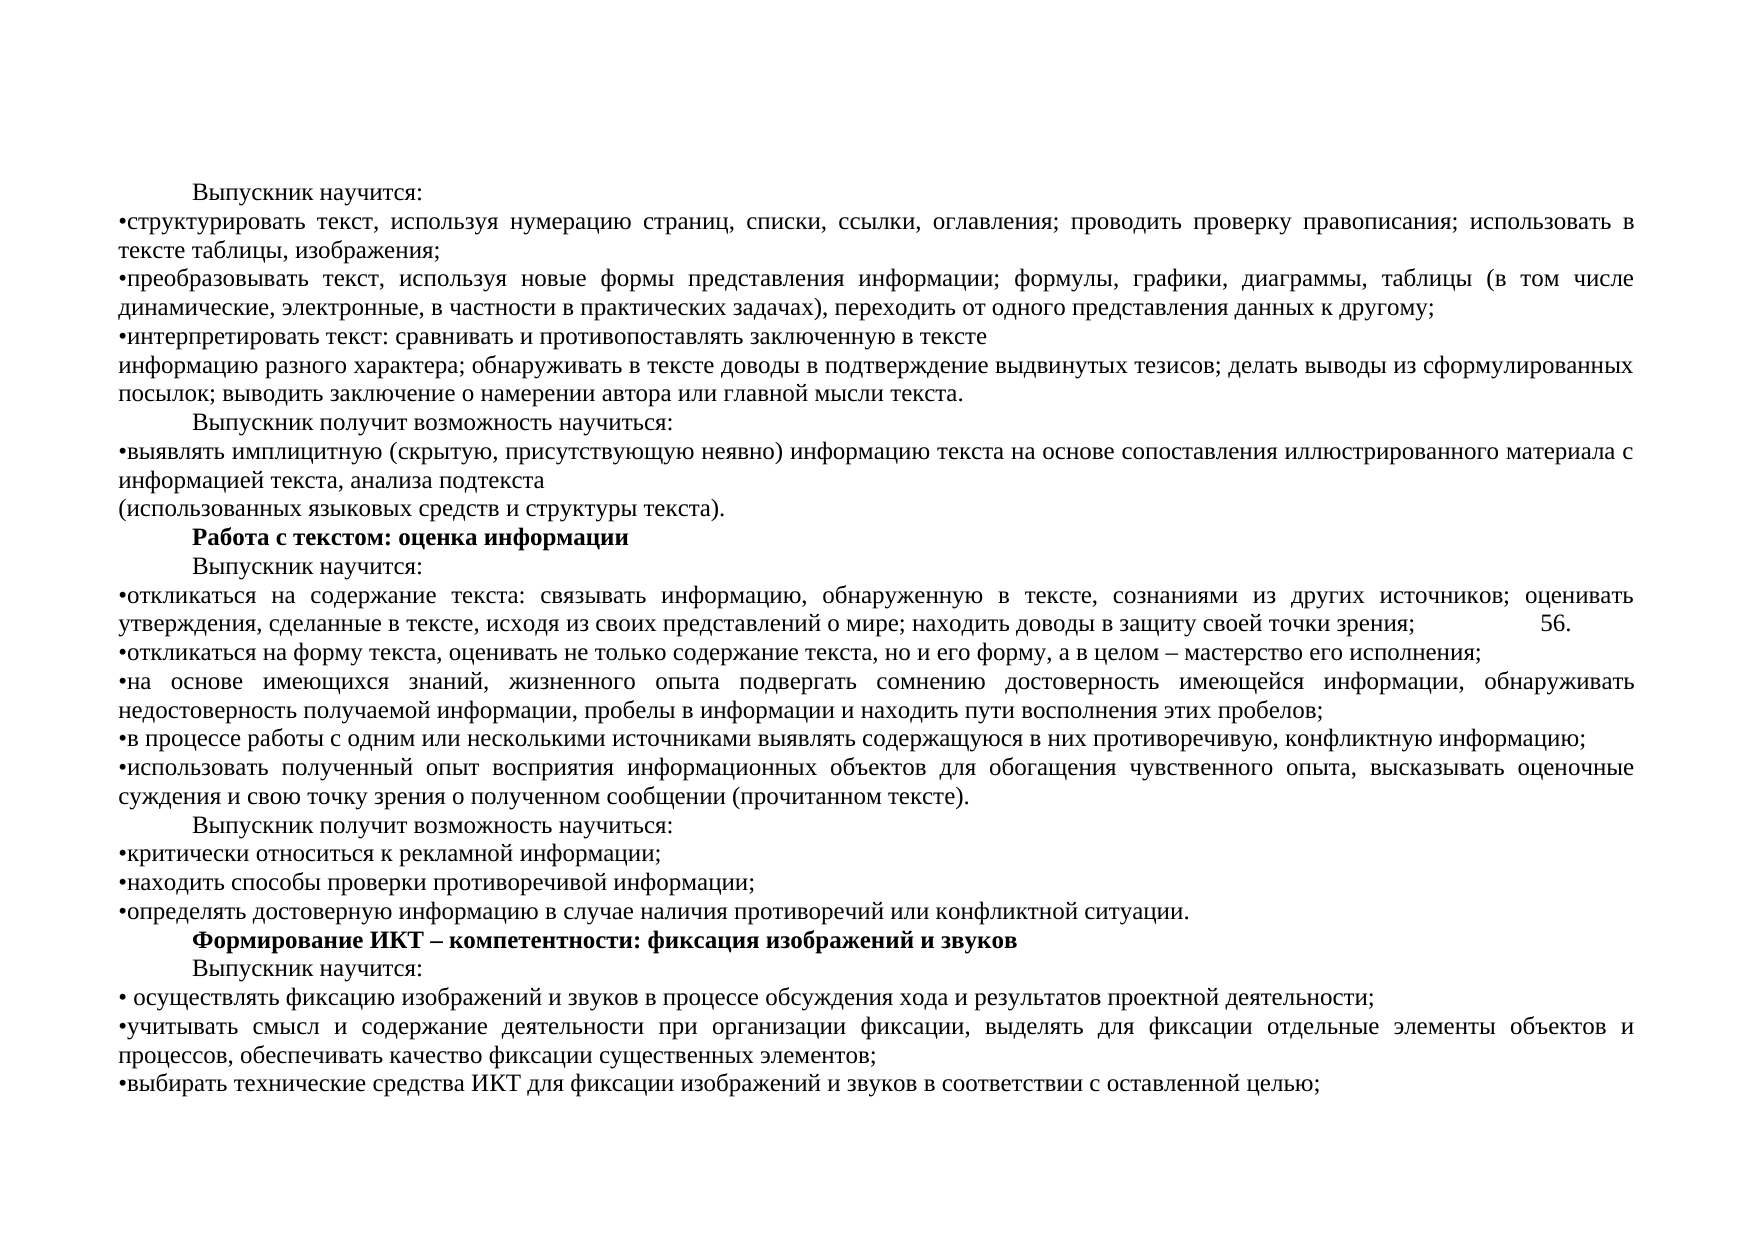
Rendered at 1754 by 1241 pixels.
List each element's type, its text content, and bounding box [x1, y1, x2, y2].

text • осуществлять фиксацию изображений и звуков в процессе обсуждения хода и результатов проектной деятельности; [118, 982, 1636, 1011]
text Выпускник научится: [118, 177, 1636, 206]
text Формирование ИКТ – компетентности: фиксация изображений и звуков [118, 925, 1636, 953]
text •откликаться на содержание текста: связывать информацию, обнаруженную в тексте, сознаниями из других источников; оценивать утверждения, сделанные в тексте, исходя из своих представлений о мире; находить доводы в защиту своей точки зрения; 56. [118, 580, 1636, 637]
text •откликаться на форму текста, оценивать не только содержание текста, но и его форму, а в целом – мастерство его исполнения; [118, 637, 1636, 666]
text •интерпретировать текст: сравнивать и противопоставлять заключенную в тексте [118, 321, 1636, 350]
text •критически относиться к рекламной информации; [118, 838, 1636, 867]
text •учитывать смысл и содержание деятельности при организации фиксации, выделять для фиксации отдельные элементы объектов и процессов, обеспечивать качество фиксации существенных элементов; [118, 1011, 1636, 1068]
text •в процессе работы с одним или несколькими источниками выявлять содержащуюся в них противоречивую, конфликтную информацию; [118, 723, 1636, 752]
text Выпускник научится: [118, 953, 1636, 982]
text •использовать полученный опыт восприятия информационных объектов для обогащения чувственного опыта, высказывать оценочные суждения и свою точку зрения о полученном сообщении (прочитанном тексте). [118, 752, 1636, 810]
text Выпускник получит возможность научиться: [118, 407, 1636, 436]
text Выпускник получит возможность научиться: [118, 810, 1636, 838]
text •на основе имеющихся знаний, жизненного опыта подвергать сомнению достоверность имеющейся информации, обнаруживать недостоверность получаемой информации, пробелы в информации и находить пути восполнения этих пробелов; [118, 666, 1636, 723]
text Выпускник научится: [118, 551, 1636, 580]
text •выявлять имплицитную (скрытую, присутствующую неявно) информацию текста на основе сопоставления иллюстрированного материала с информацией текста, анализа подтекста [118, 436, 1636, 493]
text •определять достоверную информацию в случае наличия противоречий или конфликтной ситуации. [118, 896, 1636, 925]
text •структурировать текст, используя нумерацию страниц, списки, ссылки, оглавления; проводить проверку правописания; использовать в тексте таблицы, изображения; [118, 206, 1636, 263]
text (использованных языковых средств и структуры текста). [118, 493, 1636, 522]
text •выбирать технические средства ИКТ для фиксации изображений и звуков в соответствии с оставленной целью; [118, 1068, 1636, 1097]
text Работа с текстом: оценка информации [118, 522, 1636, 551]
text информацию разного характера; обнаруживать в тексте доводы в подтверждение выдвинутых тезисов; делать выводы из сформулированных посылок; выводить заключение о намерении автора или главной мысли текста. [118, 350, 1636, 407]
text •преобразовывать текст, используя новые формы представления информации; формулы, графики, диаграммы, таблицы (в том числе динамические, электронные, в частности в практических задачах), переходить от одного представления данных к другому; [118, 263, 1636, 321]
text •находить способы проверки противоречивой информации; [118, 867, 1636, 896]
